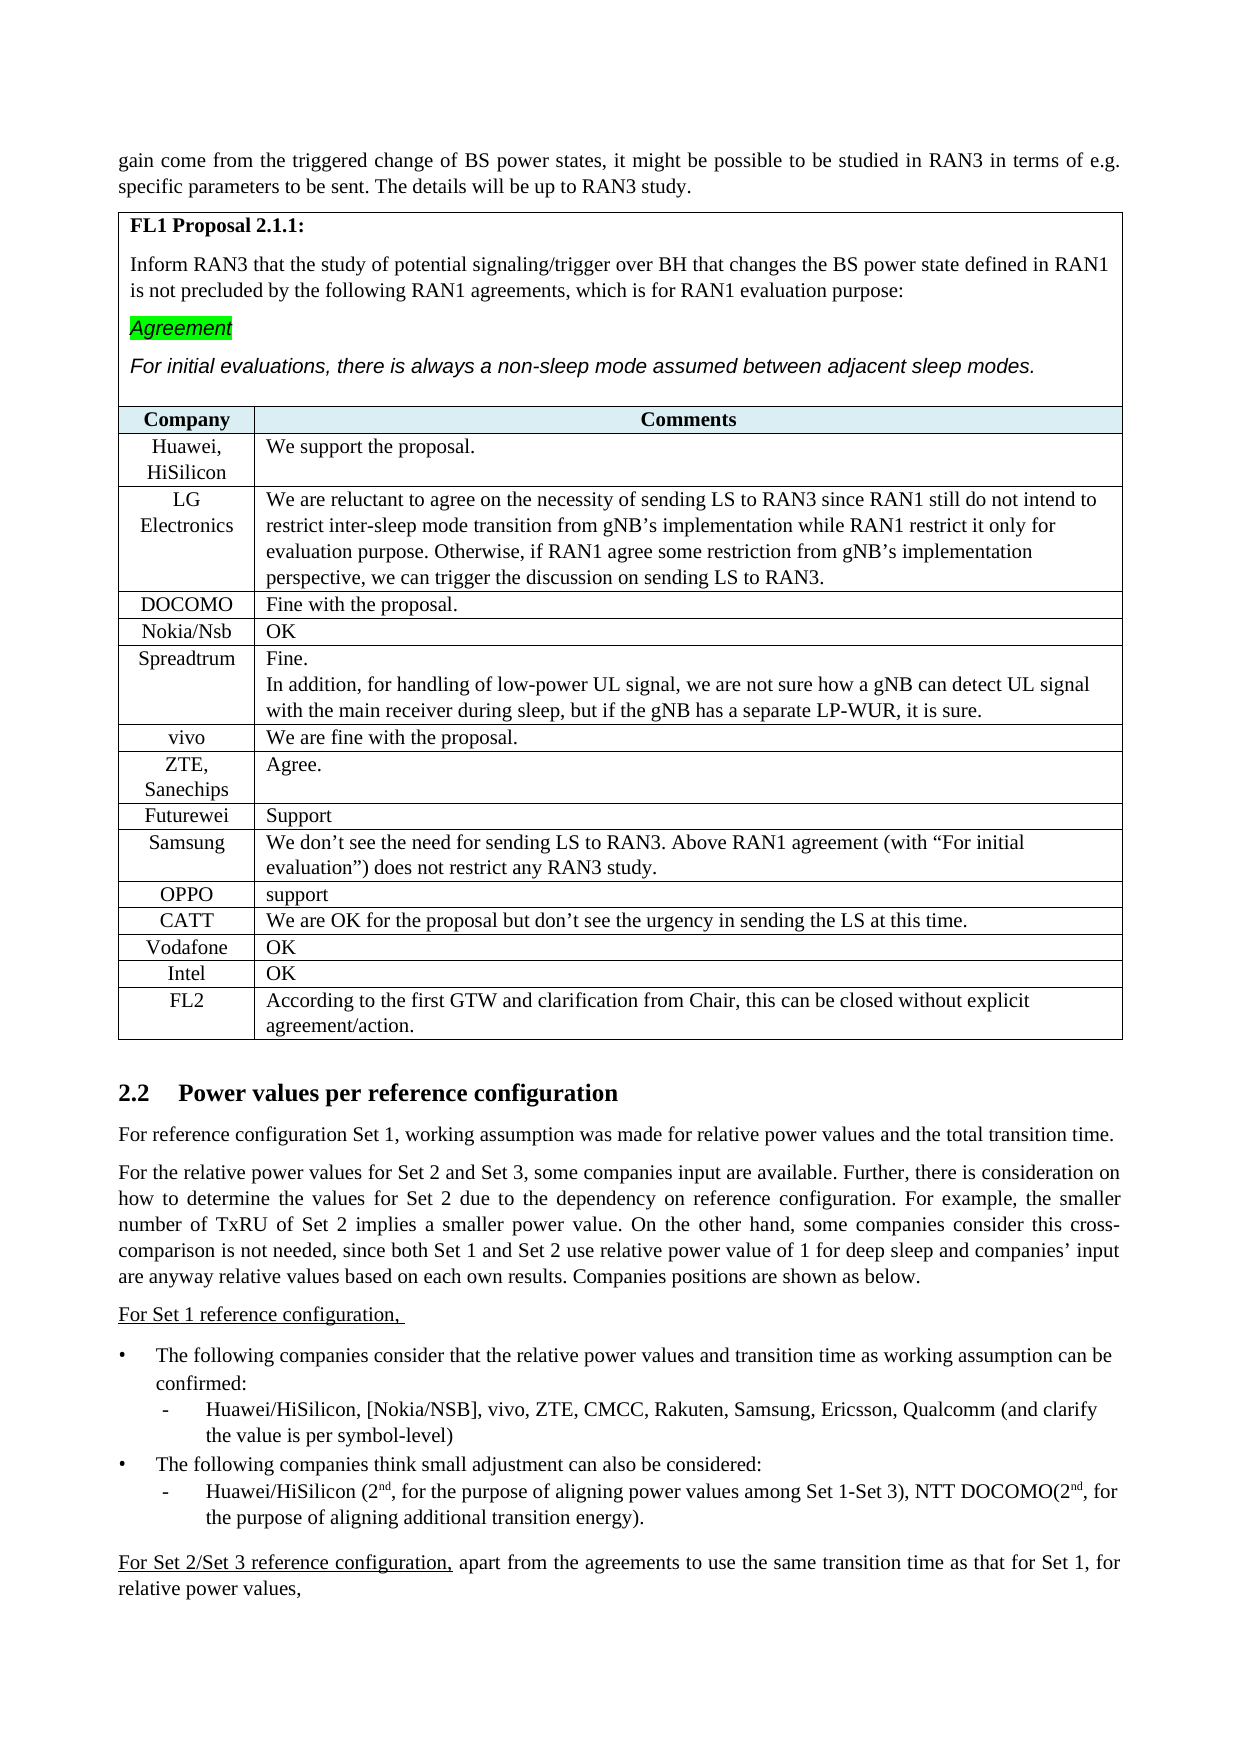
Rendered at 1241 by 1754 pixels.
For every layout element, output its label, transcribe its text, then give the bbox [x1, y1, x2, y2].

table_cell We don’t see the need for sending LS to RAN3. Above RAN1 agreement (with “For initial evaluation”) does not restrict any RAN3 study. [255, 830, 1122, 881]
table_cell Huawei, HiSilicon [119, 434, 254, 486]
table_cell Support [255, 804, 1122, 829]
table_cell OK [255, 619, 1122, 645]
table_cell Spreadtrum [119, 646, 254, 723]
table_cell Agree. [255, 752, 1122, 802]
table_cell FL2 [119, 988, 254, 1038]
table_cell Samsung [119, 830, 254, 881]
text For reference configuration Set 1, working assumption was made for relative power values and the total transition time. [118, 1121, 1122, 1146]
table_cell ZTE, Sanechips [119, 752, 254, 802]
subtitle Power values per reference configuration [118, 1078, 1122, 1107]
table_cell OK [255, 935, 1122, 960]
table_cell CATT [119, 908, 254, 934]
table_cell Company [119, 407, 254, 433]
list The following companies think small adjustment can also be considered: [118, 1449, 1122, 1477]
table_cell Futurewei [119, 804, 254, 829]
list The following companies consider that the relative power values and transition time as working assumption can be confirmed: [118, 1341, 1122, 1395]
table_cell vivo [119, 725, 254, 751]
table_cell OPPO [119, 882, 254, 907]
table_cell support [255, 882, 1122, 907]
text For the relative power values for Set 2 and Set 3, some companies input are available. Further, there is consideration on how to determine the values for Set 2 due to the dependency on reference configuration. For example, the smaller number of TxRU of Set 2 implies a smaller power value. On the other hand, some companies consider this cross-comparison is not needed, since both Set 1 and Set 2 use relative power value of 1 for deep sleep and companies’ input are anyway relative values based on each own results. Companies positions are shown as below. [118, 1160, 1122, 1288]
table_cell Nokia/Nsb [119, 619, 254, 645]
table_cell We are OK for the proposal but don’t see the urgency in sending the LS at this time. [255, 908, 1122, 934]
table_cell Fine with the proposal. [255, 592, 1122, 618]
text For Set 2/Set 3 reference configuration, apart from the agreements to use the same transition time as that for Set 1, for relative power values, [118, 1550, 1122, 1600]
table_header FL1 Proposal 2.1.1: Inform RAN3 that the study of potential signaling/trigger over BH that changes the BS power state defined in RAN1 is not precluded by the following RAN1 agreements, which is for RAN1 evaluation purpose: Agreement For initial evaluations, there is always a non-sleep mode assumed between adjacent sleep modes. [119, 213, 1122, 406]
list Huawei/HiSilicon (2nd, for the purpose of aligning power values among Set 1-Set 3), NTT DOCOMO(2nd, for the purpose of aligning additional transition energy). [162, 1479, 1122, 1529]
table_cell Vodafone [119, 935, 254, 960]
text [118, 148, 1122, 198]
table_cell According to the first GTW and clarification from Chair, this can be closed without explicit agreement/action. [255, 988, 1122, 1038]
table_cell DOCOMO [119, 592, 254, 618]
text For Set 1 reference configuration, [118, 1302, 1122, 1326]
table_cell Intel [119, 961, 254, 987]
table_cell Comments [255, 407, 1122, 433]
list Huawei/HiSilicon, [Nokia/NSB], vivo, ZTE, CMCC, Rakuten, Samsung, Ericsson, Qualcomm (and clarify the value is per symbol-level) [162, 1397, 1122, 1447]
table_cell Fine. In addition, for handling of low-power UL signal, we are not sure how a gNB can detect UL signal with the main receiver during sleep, but if the gNB has a separate LP-WUR, it is sure. [255, 646, 1122, 723]
table_cell OK [255, 961, 1122, 987]
table_cell We support the proposal. [255, 434, 1122, 486]
table_cell LG Electronics [119, 487, 254, 591]
table_cell We are reluctant to agree on the necessity of sending LS to RAN3 since RAN1 still do not intend to restrict inter-sleep mode transition from gNB’s implementation while RAN1 restrict it only for evaluation purpose. Otherwise, if RAN1 agree some restriction from gNB’s implementation perspective, we can trigger the discussion on sending LS to RAN3. [255, 487, 1122, 591]
table_cell We are fine with the proposal. [255, 725, 1122, 751]
